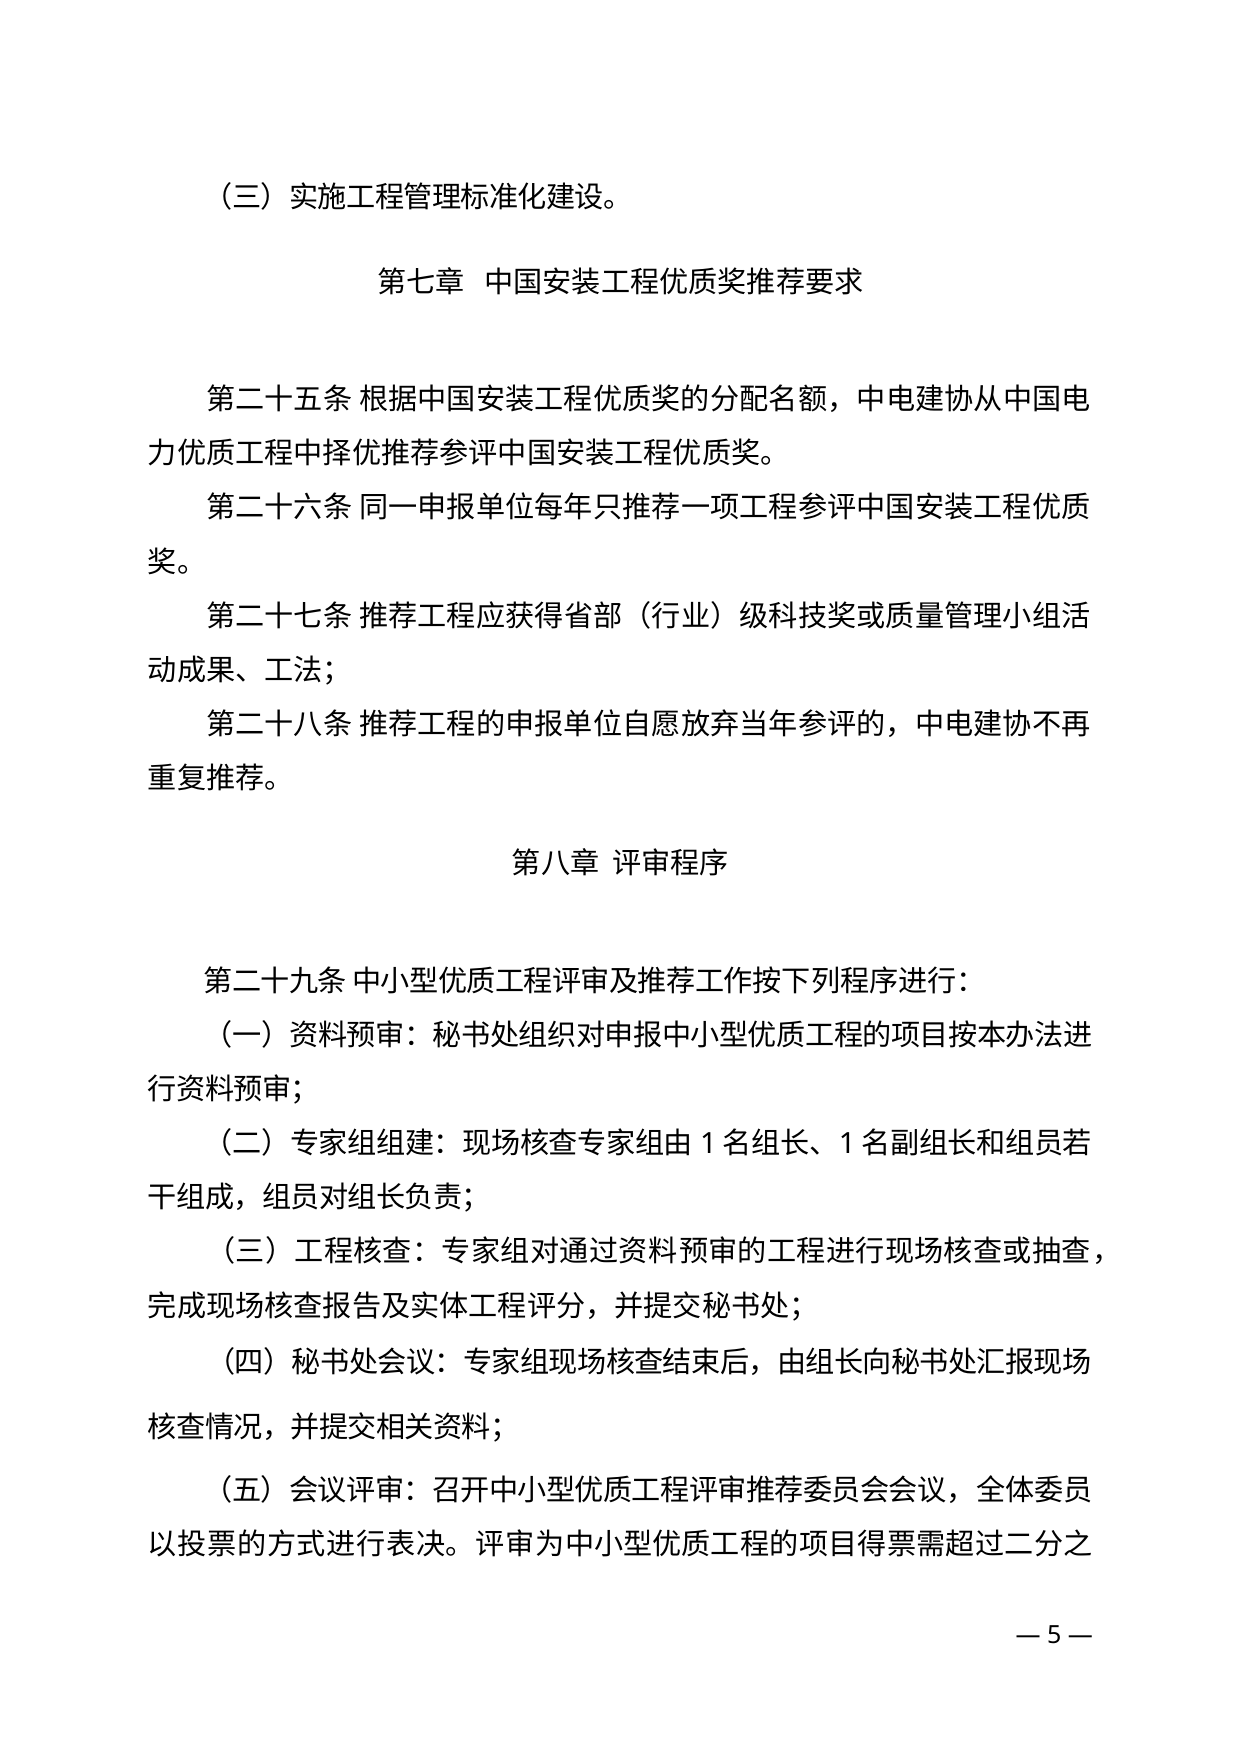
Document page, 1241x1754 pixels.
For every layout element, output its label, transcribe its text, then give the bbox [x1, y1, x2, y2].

text 第二十九条 中小型优质工程评审及推荐工作按下列程序进行： [148, 948, 1092, 1002]
text 第二十六条 同一申报单位每年只推荐一项工程参评中国安装工程优质奖。 [148, 474, 1092, 583]
text 第二十七条 推荐工程应获得省部（行业）级科技奖或质量管理小组活动成果、工法； [148, 583, 1092, 691]
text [148, 1457, 1092, 1565]
text 第二十八条 推荐工程的申报单位自愿放弃当年参评的，中电建协不再重复推荐。 [148, 691, 1092, 799]
text 第二十五条 根据中国安装工程优质奖的分配名额，中电建协从中国电力优质工程中择优推荐参评中国安装工程优质奖。 [148, 366, 1092, 474]
text （二）专家组组建：现场核查专家组由1名组长、1名副组长和组员若干组成，组员对组长负责； [148, 1110, 1092, 1218]
text （四）秘书处会议：专家组现场核查结束后，由组长向秘书处汇报现场核查情况，并提交相关资料； [148, 1327, 1092, 1457]
text （一）资料预审：秘书处组织对申报中小型优质工程的项目按本办法进行资料预审； [148, 1002, 1092, 1110]
text （三）工程核查：专家组对通过资料预审的工程进行现场核查或抽查，完成现场核查报告及实体工程评分，并提交秘书处； [148, 1218, 1092, 1327]
text （三）实施工程管理标准化建设。 [148, 162, 1092, 218]
subtitle 第七章 中国安装工程优质奖推荐要求 [148, 247, 1092, 312]
subtitle 第八章 评审程序 [148, 829, 1092, 894]
